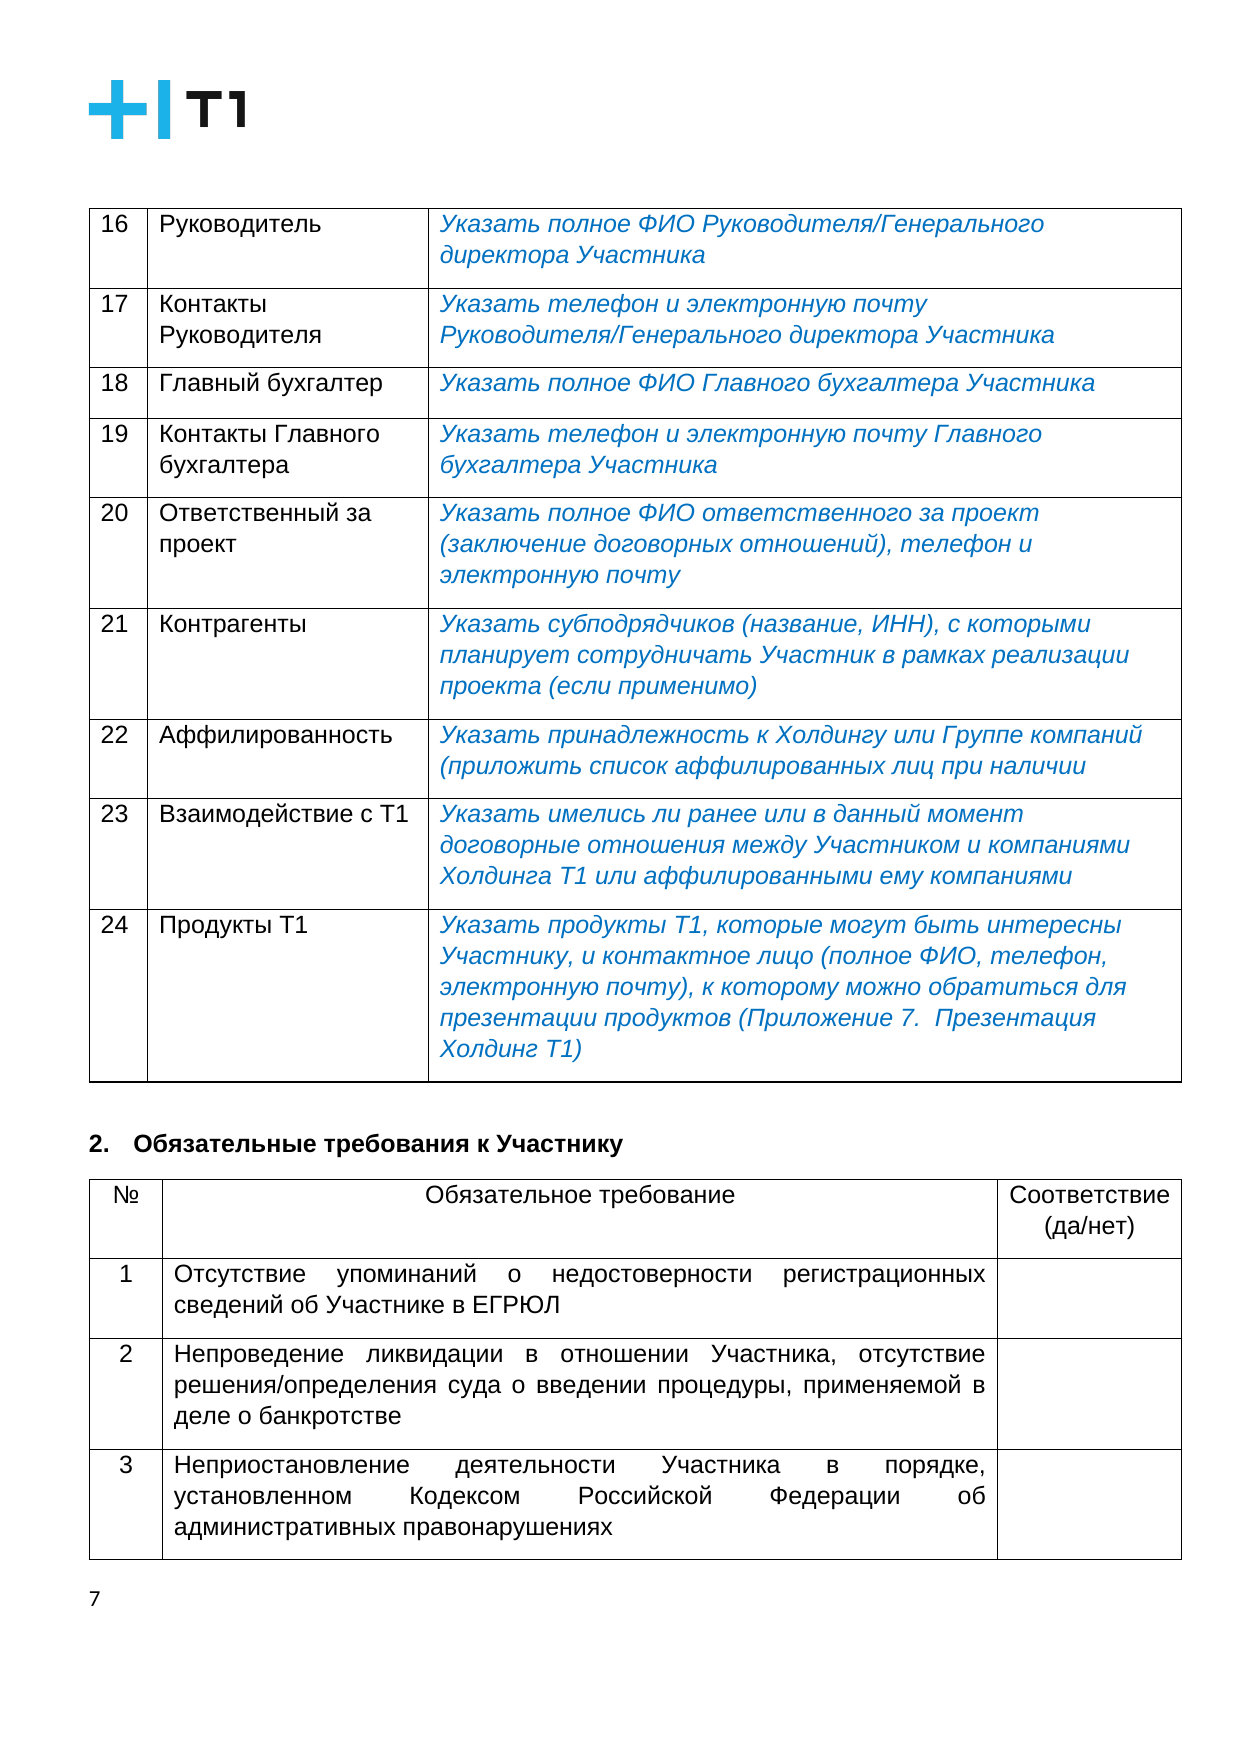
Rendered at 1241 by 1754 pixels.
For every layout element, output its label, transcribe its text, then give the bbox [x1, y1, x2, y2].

table_cell Указать имелись ли ранее или в данный момент договорные отношения между Участником и компаниями Холдинга Т1 или аффилированными ему компаниями [429, 799, 1181, 909]
table_cell Контакты Главного бухгалтера [148, 419, 428, 497]
table_cell [998, 1339, 1181, 1448]
table_cell 23 [90, 799, 147, 909]
table_cell Непроведение ликвидации в отношении Участника, отсутствие решения/определения суда о введении процедуры, применяемой в деле о банкротстве [163, 1339, 997, 1448]
table_cell [998, 1450, 1181, 1559]
table_cell Указать телефон и электронную почту Главного бухгалтера Участника [429, 419, 1181, 497]
table_cell 17 [90, 289, 147, 367]
table_cell 24 [90, 910, 147, 1081]
table_cell Аффилированность [148, 720, 428, 798]
table_cell [998, 1259, 1181, 1338]
table_cell Взаимодействие с Т1 [148, 799, 428, 909]
list Обязательные требования к Участнику [89, 1129, 1152, 1158]
table_cell 1 [90, 1259, 162, 1338]
table_cell Указать полное ФИО Главного бухгалтера Участника [429, 368, 1181, 418]
table_cell Продукты Т1 [148, 910, 428, 1081]
table_cell Указать полное ФИО Руководителя/Генерального директора Участника [429, 209, 1181, 288]
table_cell Отсутствие упоминаний о недостоверности регистрационных сведений об Участнике в ЕГРЮЛ [163, 1259, 997, 1338]
table_cell Указать субподрядчиков (название, ИНН), с которыми планирует сотрудничать Участник в рамках реализации проекта (если применимо) [429, 609, 1181, 718]
table_cell Указать продукты Т1, которые могут быть интересны Участнику, и контактное лицо (полное ФИО, телефон, электронную почту), к которому можно обратиться для презентации продуктов (Приложение 7. Презентация Холдинг Т1) [429, 910, 1181, 1081]
table_cell Указать телефон и электронную почту Руководителя/Генерального директора Участника [429, 289, 1181, 367]
table_cell Руководитель [148, 209, 428, 288]
table_cell 18 [90, 368, 147, 418]
table_cell 2 [90, 1339, 162, 1448]
table_cell 19 [90, 419, 147, 497]
table_cell 16 [90, 209, 147, 288]
table_cell Указать полное ФИО ответственного за проект (заключение договорных отношений), телефон и электронную почту [429, 498, 1181, 608]
table_cell Неприостановление деятельности Участника в порядке, установленном Кодексом Российской Федерации об административных правонарушениях [163, 1450, 997, 1559]
table_cell Контрагенты [148, 609, 428, 718]
table_header Обязательное требование [163, 1180, 997, 1258]
table_cell 22 [90, 720, 147, 798]
table_cell Указать принадлежность к Холдингу или Группе компаний (приложить список аффилированных лиц при наличии [429, 720, 1181, 798]
picture [88, 80, 245, 139]
table_header Соответствие (да/нет) [998, 1180, 1181, 1258]
table_cell Главный бухгалтер [148, 368, 428, 418]
table_cell 3 [90, 1450, 162, 1559]
table_cell Контакты Руководителя [148, 289, 428, 367]
table_cell 20 [90, 498, 147, 608]
table_cell Ответственный за проект [148, 498, 428, 608]
table_cell 21 [90, 609, 147, 718]
table_header № [90, 1180, 162, 1258]
